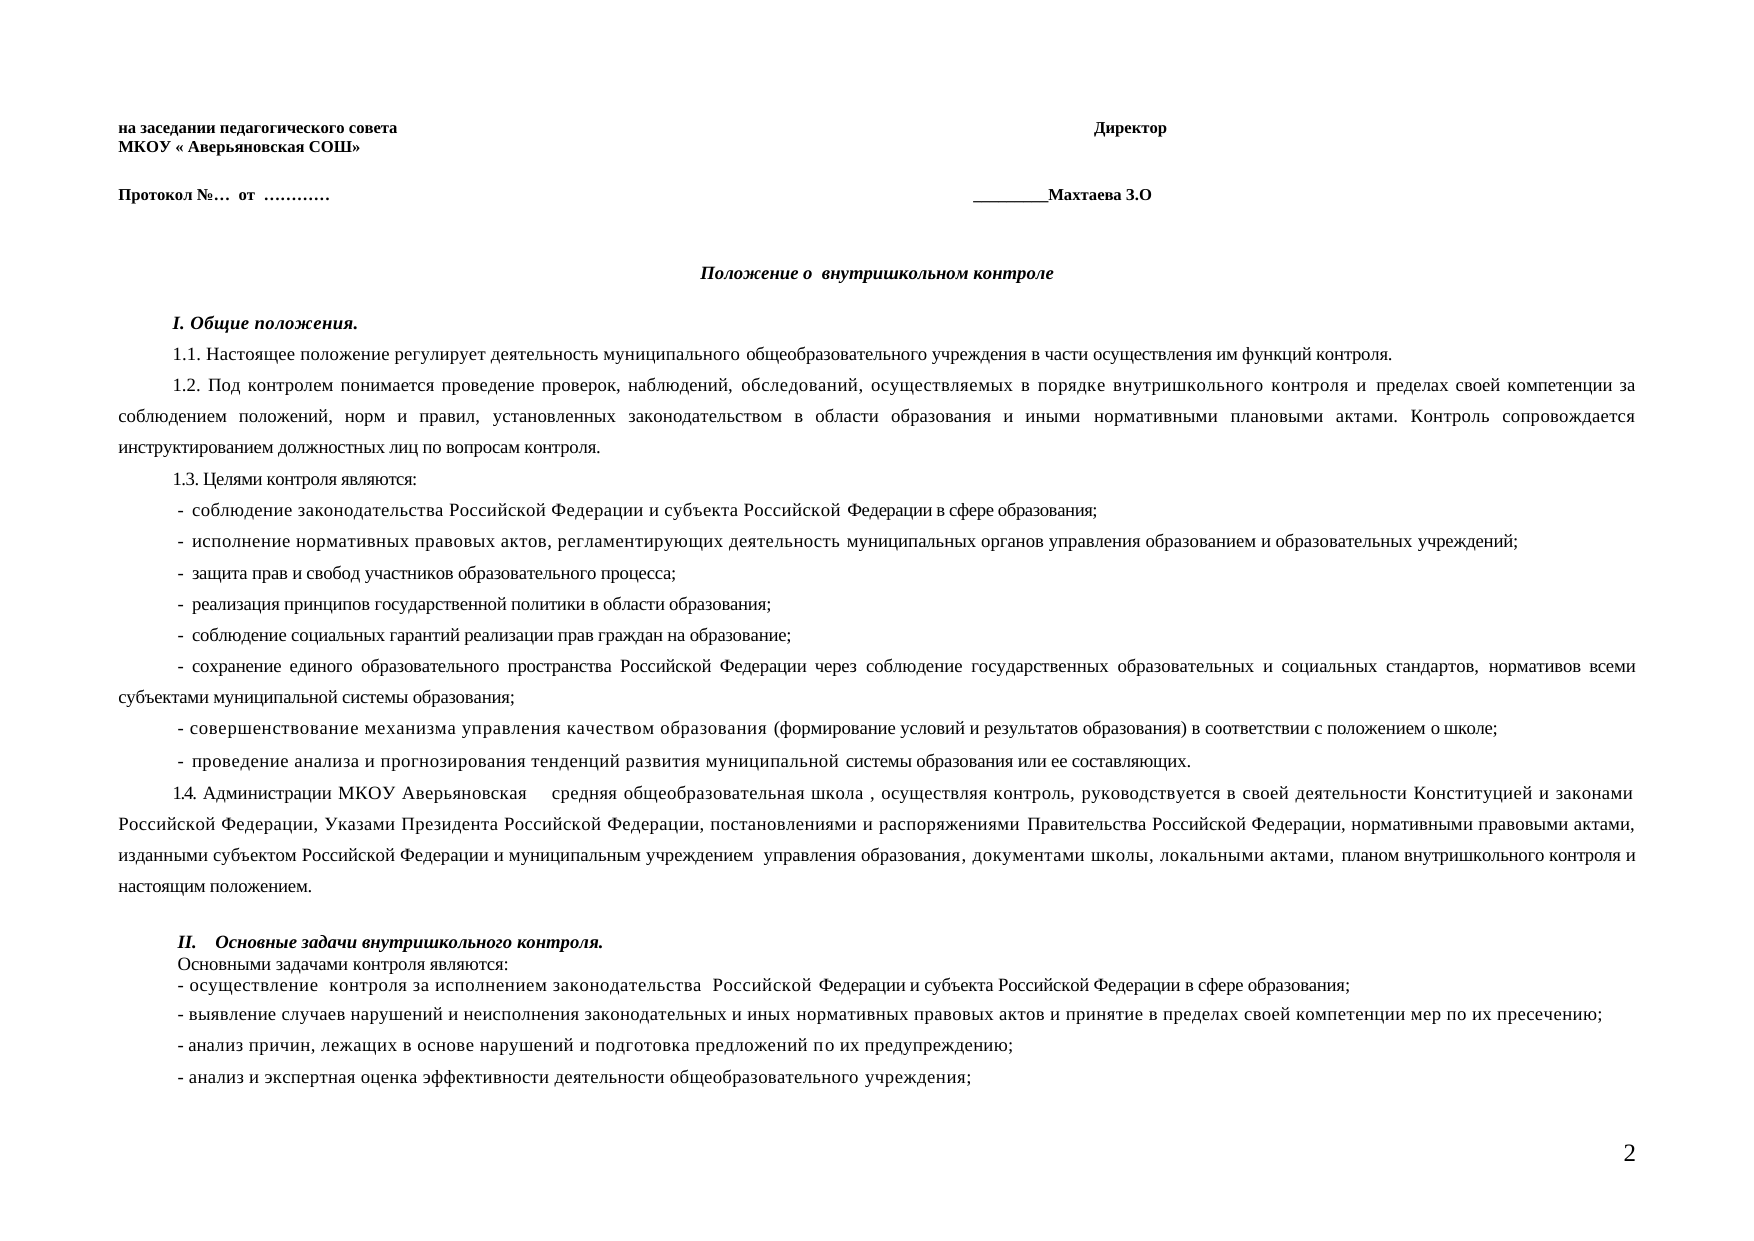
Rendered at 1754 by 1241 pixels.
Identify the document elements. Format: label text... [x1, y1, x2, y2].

text 1.1. Настоящее положение регулирует деятельность муниципального общеобразовательного учреждения в части осуществления им функций контроля. [118, 336, 1636, 367]
list реализация принципов государственной политики в области образования; [118, 585, 1636, 616]
list исполнение нормативных правовых актов, регламентирующих деятельность муниципальных органов управления образованием и образовательных учреждений; [118, 522, 1636, 553]
text на заседании педагогического совета Директор [118, 118, 1636, 137]
text 1.3. Целями контроля являются: [118, 460, 1636, 491]
list защита прав и свобод участников образовательного процесса; [118, 554, 1636, 585]
text Протокол №… от ………… _________Махтаева З.О [118, 185, 1636, 204]
text I. Общие положения. [118, 305, 1636, 336]
list соблюдение законодательства Российской Федерации и субъекта Российской Федерации в сфере образования; [118, 491, 1636, 522]
text Положение о внутришкольном контроле [118, 262, 1636, 283]
subtitle - осуществление контроля за исполнением законодательства Российской Федерации и субъекта Российской Федерации в сфере образования; [118, 974, 1636, 996]
list сохранение единого образовательного пространства Российской Федерации через соблюдение государственных образовательных и социальных стандартов, нормативов всеми субъектами муниципальной системы образования; [118, 647, 1636, 709]
text - анализ причин, лежащих в основе нарушений и подготовка предложений по их предупреждению; [118, 1031, 1636, 1057]
text - выявление случаев нарушений и неисполнения законодательных и иных нормативных правовых актов и принятие в пределах своей компетенции мер по их пресечению; [118, 996, 1636, 1027]
text МКОУ « Аверьяновская СОШ» [118, 137, 1636, 156]
subtitle Основными задачами контроля являются: [118, 952, 1636, 974]
subtitle II. Основные задачи внутришкольного контроля. [118, 931, 1636, 952]
text 1.4. Администрации МКОУ Аверьяновская средняя общеобразовательная школа , осуществляя контроль, руководствуется в своей деятельности Конституцией и законами Российской Федерации, Указами Президента Российской Федерации, постановлениями и распоряжениями Правительства Российской Федерации, нормативными правовыми актами, изданными субъектом Российской Федерации и муниципальным учреждением управления образования, документами школы, локальными актами, планом внутришкольного контроля и настоящим положением. [118, 774, 1636, 899]
text - анализ и экспертная оценка эффективности деятельности общеобразовательного учреждения; [118, 1057, 1636, 1091]
text - проведение анализа и прогнозирования тенденций развития муниципальной системы образования или ее составляющих. [118, 744, 1636, 773]
text - совершенствование механизма управления качеством образования (формирование условий и результатов образования) в соответствии с положением о школе; [118, 709, 1636, 741]
list соблюдение социальных гарантий реализации прав граждан на образование; [118, 616, 1636, 647]
text 1.2. Под контролем понимается проведение проверок, наблюдений, обследований, осуществляемых в порядке внутришкольного контроля и пределах своей компетенции за соблюдением положений, норм и правил, установленных законодательством в области образования и иными нормативными плановыми актами. Контроль сопровождается инструктированием должностных лиц по вопросам контроля. [118, 367, 1636, 460]
